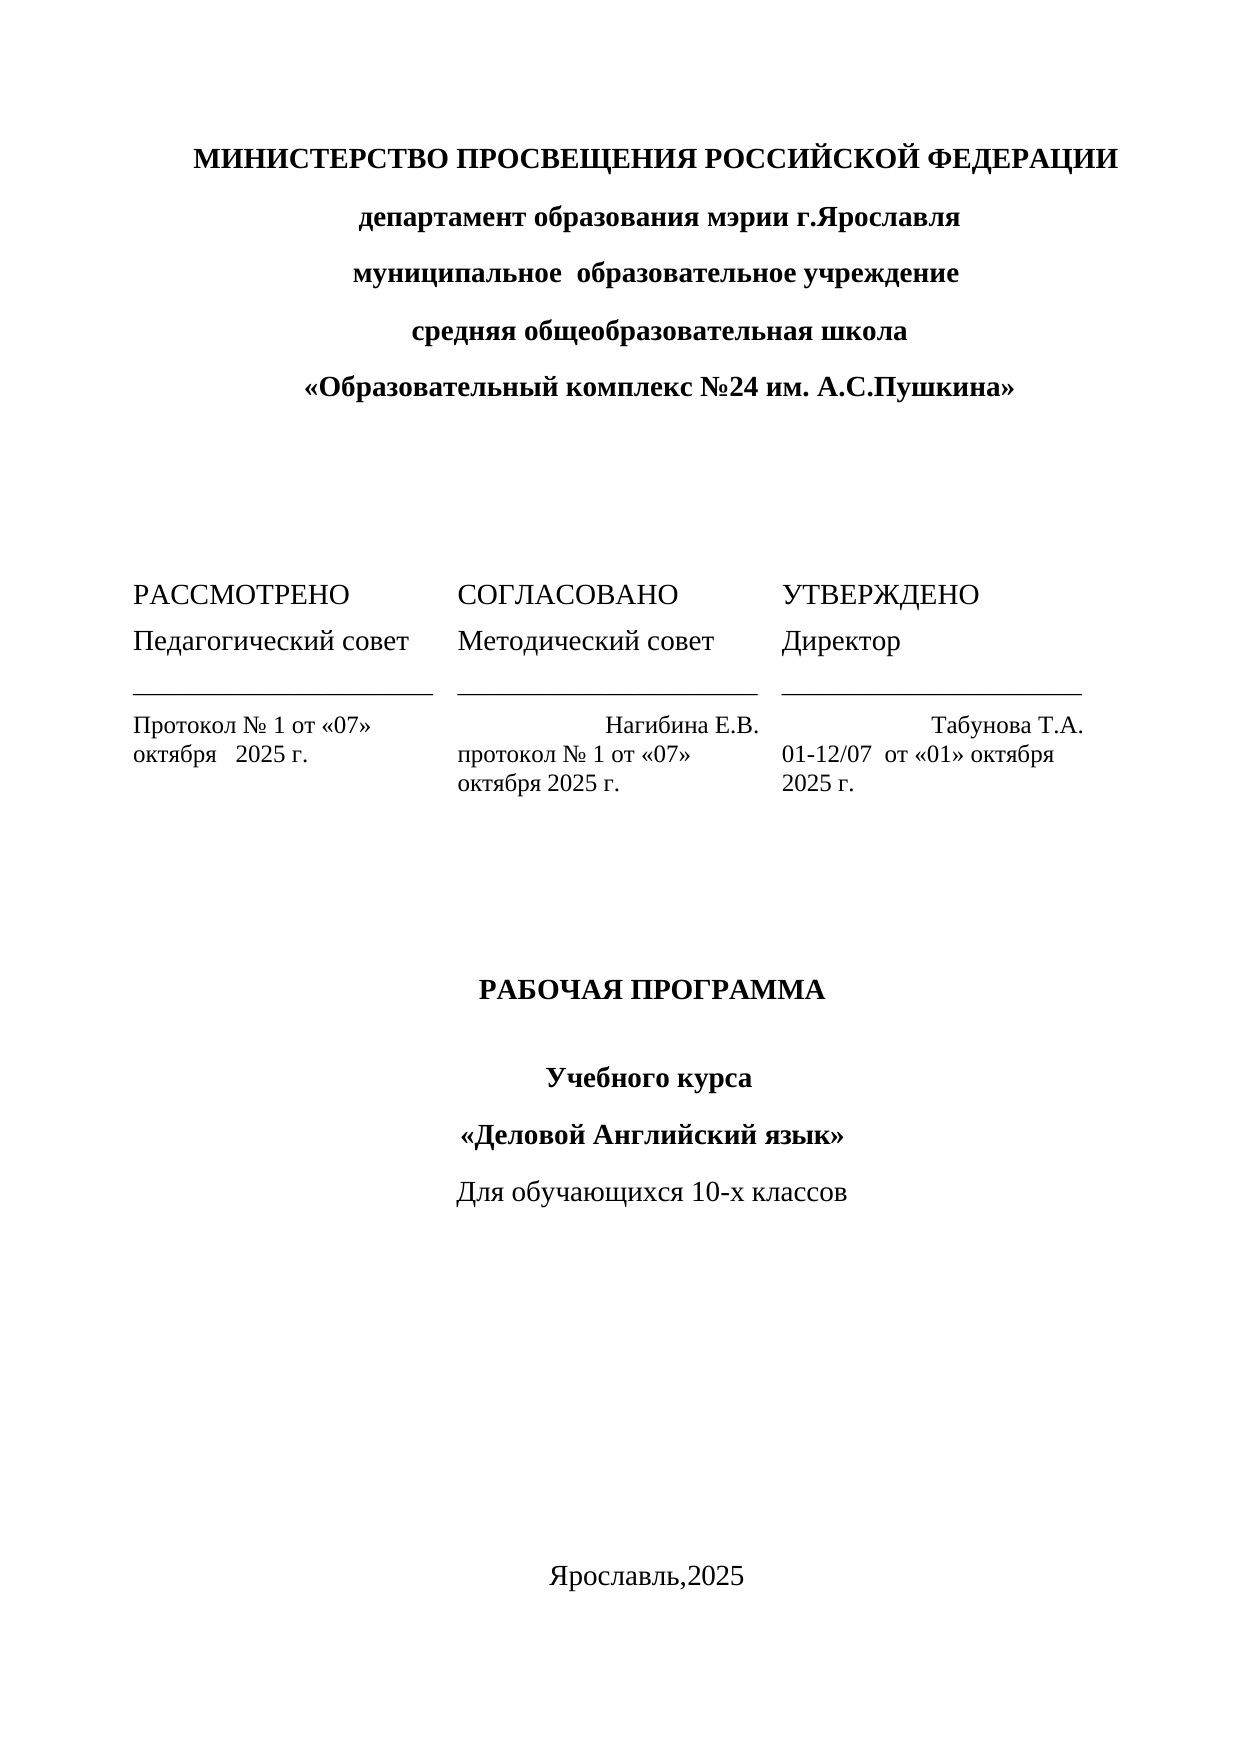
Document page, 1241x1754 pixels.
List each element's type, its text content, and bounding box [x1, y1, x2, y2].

text Учебного курса [301, 1060, 996, 1093]
table_header УТВЕРЖДЕНО Директор ________________________ Табунова Т.А. 01-12/07 от «01» октября 2025 г. [770, 577, 1095, 838]
table_header СОГЛАСОВАНО Методический совет ________________________ Нагибина Е.В. протокол № 1 от «07» октября 2025 г. [446, 577, 770, 838]
text «Образовательный комплекс №24 им. А.С.Пушкина» [145, 369, 1166, 403]
text РАБОЧАЯ ПРОГРАММА [302, 972, 1003, 1006]
table_header РАССМОТРЕНО Педагогический совет ________________________ Протокол № 1 от «07» октября 2025 г. [122, 577, 446, 838]
text «Деловой Английский язык» [302, 1117, 1003, 1150]
subtitle Для обучающихся 10-х классов [301, 1174, 1003, 1207]
text департамент образования мэрии г.Ярославля [145, 199, 1166, 232]
text муниципальное образовательное учреждение [145, 256, 1166, 289]
text Ярославль,2025 [133, 1558, 1161, 1591]
text МИНИСТЕРСТВО ПРОСВЕЩЕНИЯ РОССИЙСКОЙ ФЕДЕРАЦИИ [145, 142, 1166, 175]
text средняя общеобразовательная школа [145, 313, 1166, 346]
